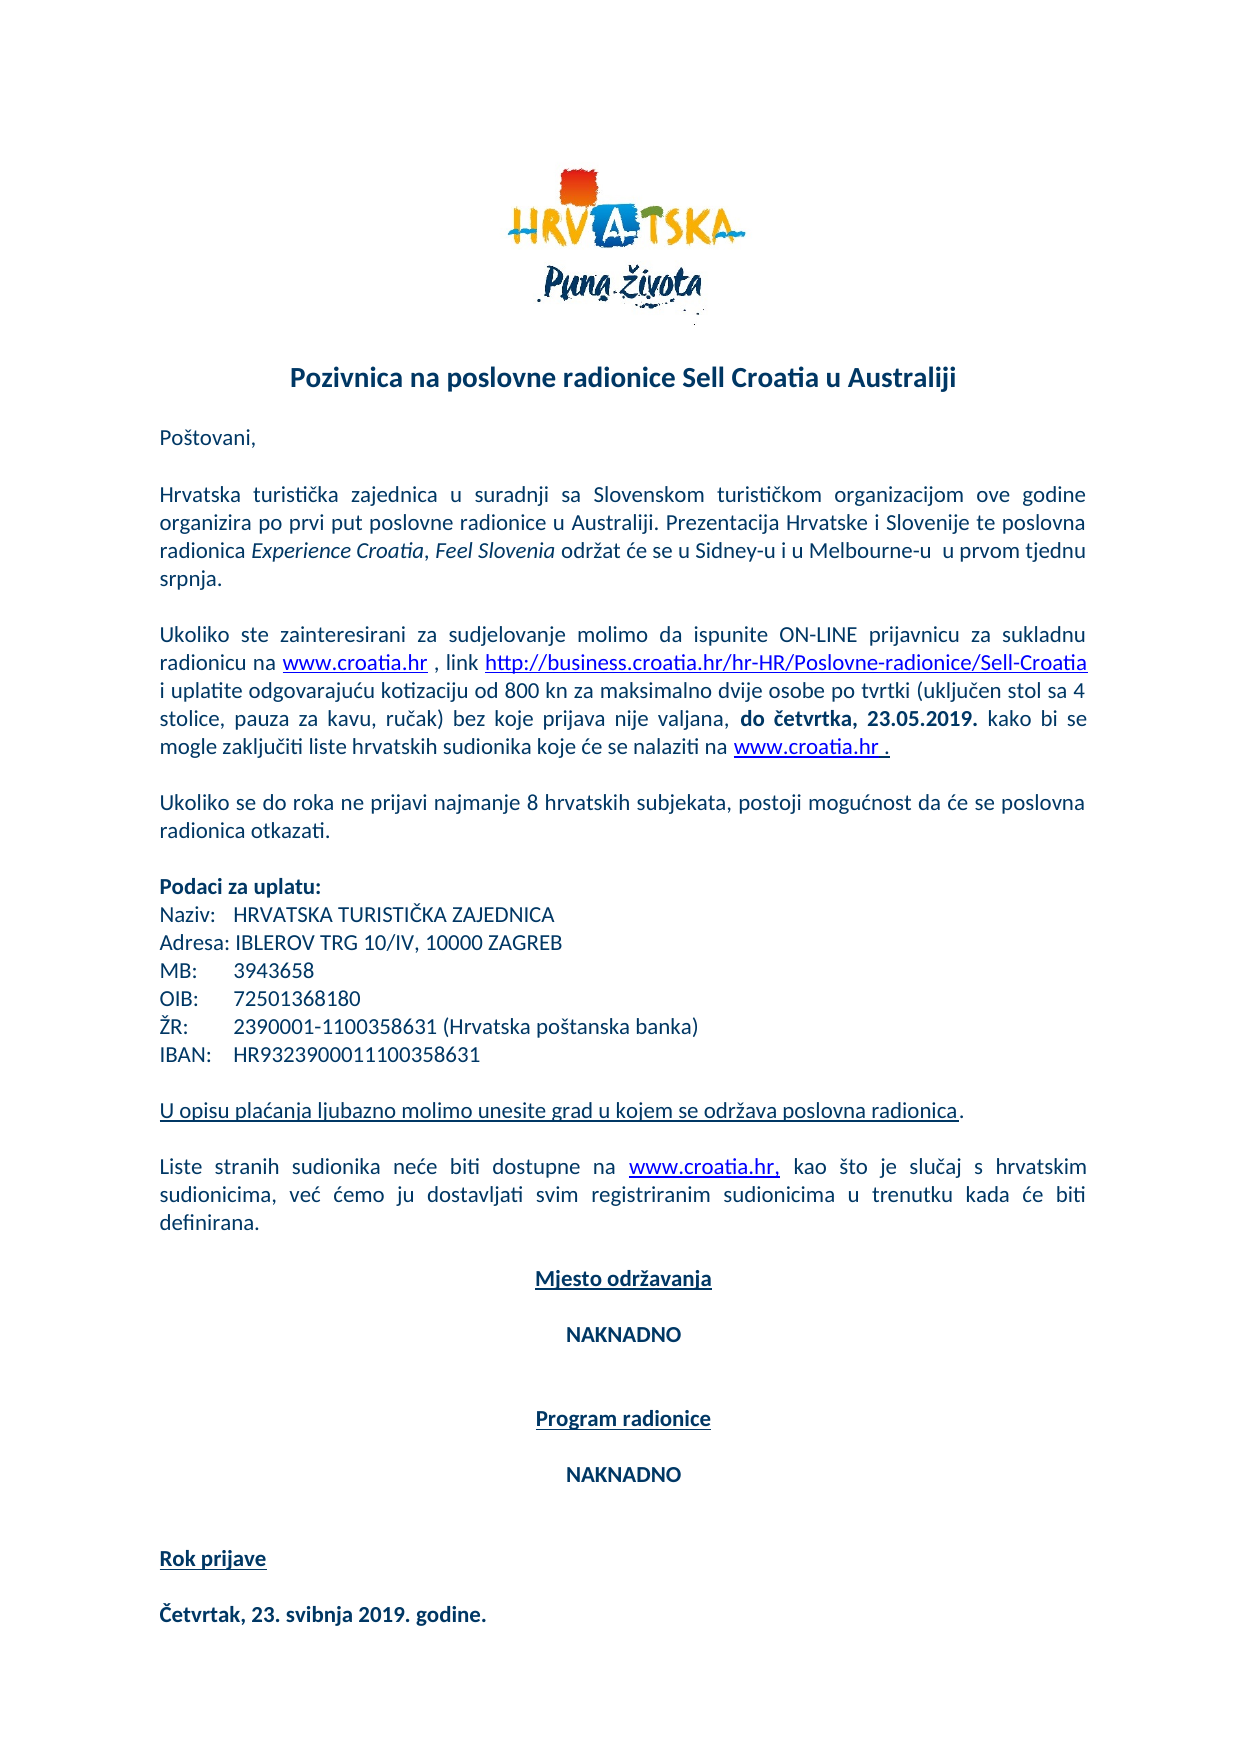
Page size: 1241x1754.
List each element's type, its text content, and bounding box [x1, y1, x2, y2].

text Liste stranih sudionika neće biti dostupne na www.croatia.hr, kao što je slučaj s hrvatskim sudionicima, već ćemo ju dostavljati svim registriranim sudionicima u trenutku kada će biti definirana. [159, 1152, 1087, 1236]
text Mjesto održavanja [159, 1264, 1087, 1292]
text U opisu plaćanja ljubazno molimo unesite grad u kojem se održava poslovna radionica. [159, 1096, 1087, 1124]
text Poštovani, [159, 423, 1087, 451]
text Pozivnica na poslovne radionice Sell Croatia u Australiji [159, 359, 1087, 395]
text Rok prijave [159, 1544, 1087, 1573]
text OIB: 72501368180 [159, 984, 1087, 1012]
text ŽR: 2390001-1100358631 (Hrvatska poštanska banka) [159, 1012, 1087, 1040]
text Ukoliko se do roka ne prijavi najmanje 8 hrvatskih subjekata, postoji mogućnost da će se poslovna radionica otkazati. [159, 788, 1087, 844]
text NAKNADNO [159, 1461, 1087, 1488]
text Hrvatska turistička zajednica u suradnji sa Slovenskom turističkom organizacijom ove godine organizira po prvi put poslovne radionice u Australiji. Prezentacija Hrvatske i Slovenije te poslovna radionica Experience Croatia, Feel Slovenia održat će se u Sidney-u i u Melbourne-u u prvom tjednu srpnja. [159, 480, 1087, 592]
text Četvrtak, 23. svibnja 2019. godine. [159, 1601, 1087, 1629]
text Program radionice [159, 1404, 1087, 1432]
text Adresa: IBLEROV TRG 10/IV, 10000 ZAGREB [159, 928, 1087, 956]
text Ukoliko ste zainteresirani za sudjelovanje molimo da ispunite ON-LINE prijavnicu za sukladnu radionicu na www.croatia.hr , link http://business.croatia.hr/hr-HR/Poslovne-radionice/Sell-Croatia i uplatite odgovarajuću kotizaciju od 800 kn za maksimalno dvije osobe po tvrtki (uključen stol sa 4 stolice, pauza za kavu, ručak) bez koje prijava nije valjana, do četvrtka, 23.05.2019. kako bi se mogle zaključiti liste hrvatskih sudionika koje će se nalaziti na www.croatia.hr . [159, 620, 1087, 760]
text IBAN: HR9323900011100358631 [159, 1040, 1087, 1068]
text MB: 3943658 [159, 956, 1087, 984]
text Naziv: HRVATSKA TURISTIČKA ZAJEDNICA [159, 900, 1087, 928]
text Podaci za uplatu: [159, 872, 1087, 900]
picture [434, 118, 813, 360]
text NAKNADNO [159, 1320, 1087, 1348]
